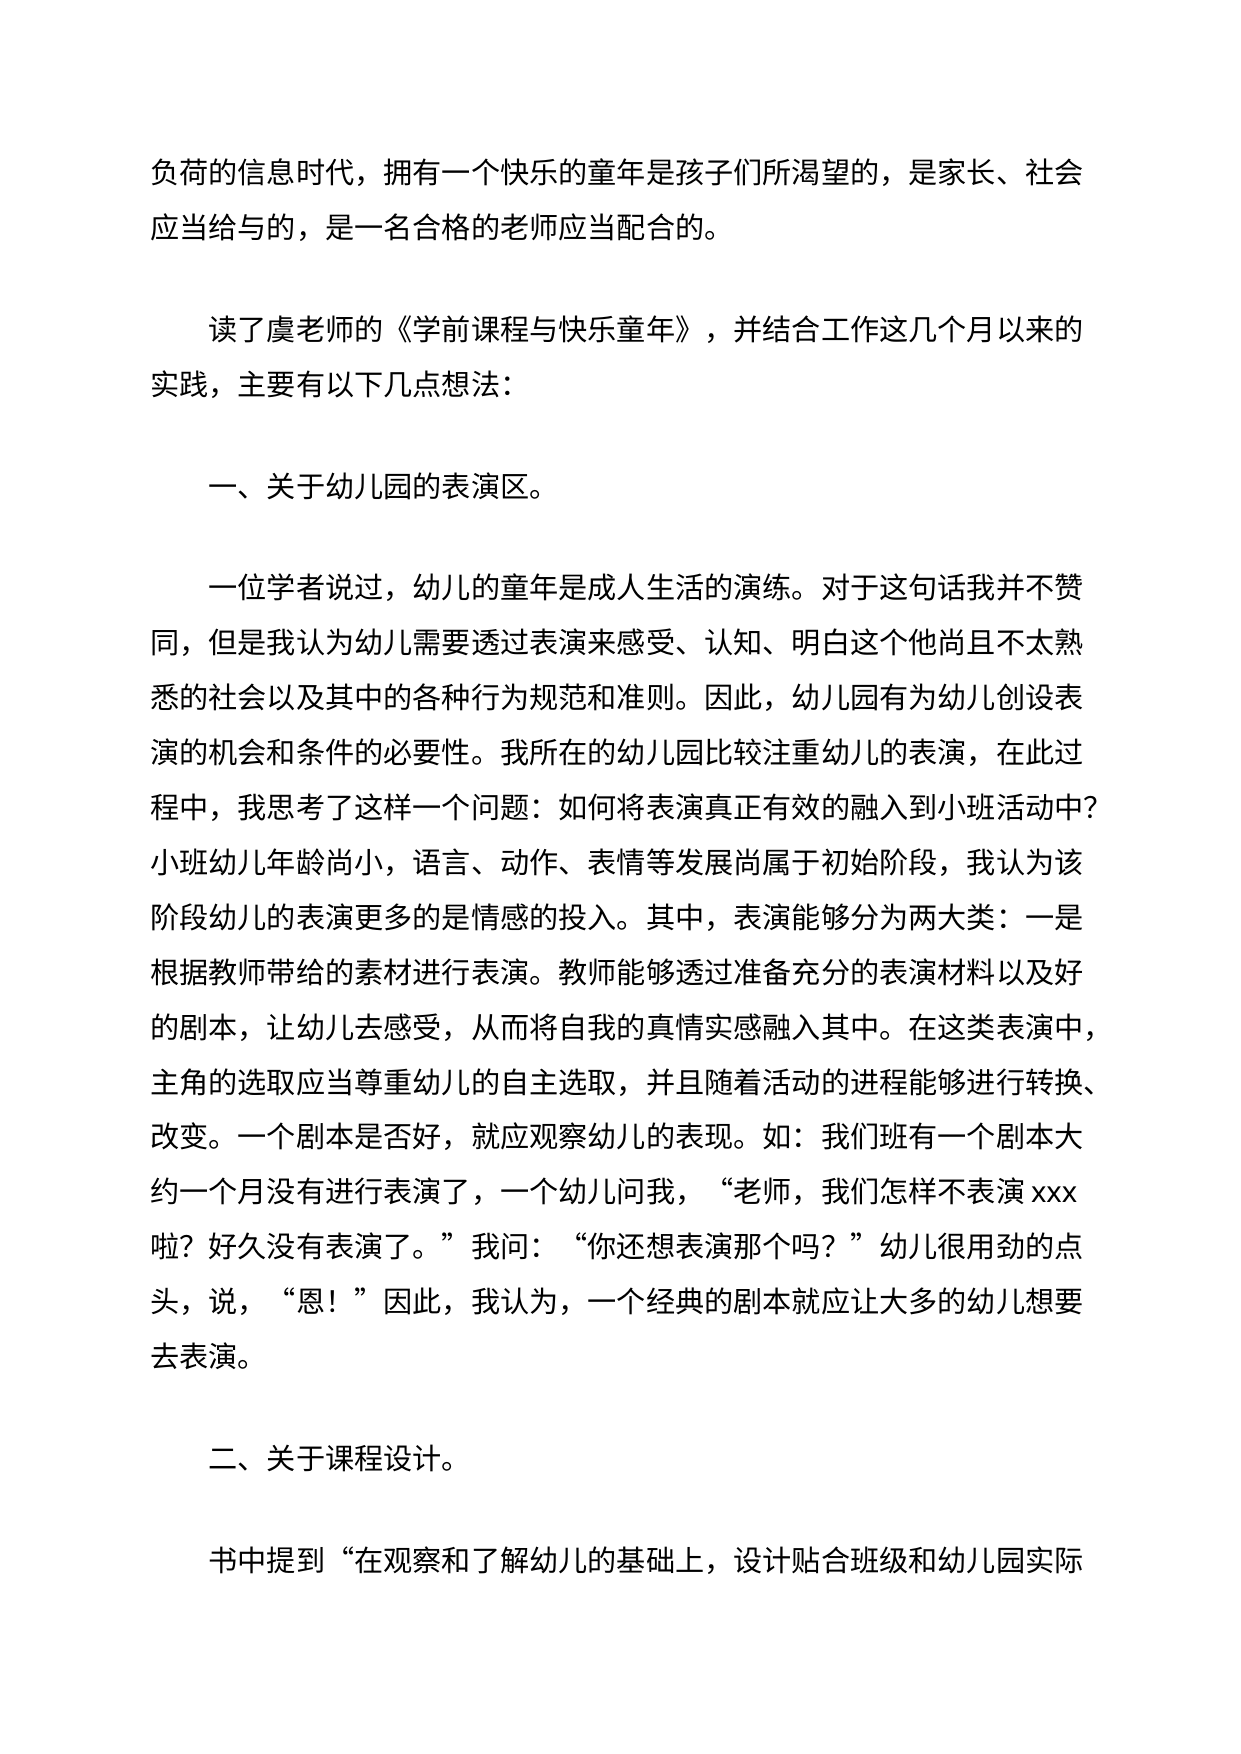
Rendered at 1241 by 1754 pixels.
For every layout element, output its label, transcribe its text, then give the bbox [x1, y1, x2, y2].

text 一位学者说过，幼儿的童年是成人生活的演练。对于这句话我并不赞同，但是我认为幼儿需要透过表演来感受、认知、明白这个他尚且不太熟悉的社会以及其中的各种行为规范和准则。因此，幼儿园有为幼儿创设表演的机会和条件的必要性。我所在的幼儿园比较注重幼儿的表演，在此过程中，我思考了这样一个问题：如何将表演真正有效的融入到小班活动中？小班幼儿年龄尚小，语言、动作、表情等发展尚属于初始阶段，我认为该阶段幼儿的表演更多的是情感的投入。其中，表演能够分为两大类：一是根据教师带给的素材进行表演。教师能够透过准备充分的表演材料以及好的剧本，让幼儿去感受，从而将自我的真情实感融入其中。在这类表演中，主角的选取应当尊重幼儿的自主选取，并且随着活动的进程能够进行转换、改变。一个剧本是否好，就应观察幼儿的表现。如：我们班有一个剧本大约一个月没有进行表演了，一个幼儿问我，“老师，我们怎样不表演xxx啦？好久没有表演了。”我问：“你还想表演那个吗？”幼儿很用劲的点头，说，“恩！”因此，我认为，一个经典的剧本就应让大多的幼儿想要去表演。 [150, 565, 1090, 1376]
text 读了虞老师的《学前课程与快乐童年》，并结合工作这几个月以来的实践，主要有以下几点想法： [150, 307, 1090, 404]
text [150, 1537, 1090, 1579]
text 一、关于幼儿园的表演区。 [150, 463, 1090, 506]
text 二、关于课程设计。 [150, 1436, 1090, 1478]
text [150, 150, 1090, 247]
